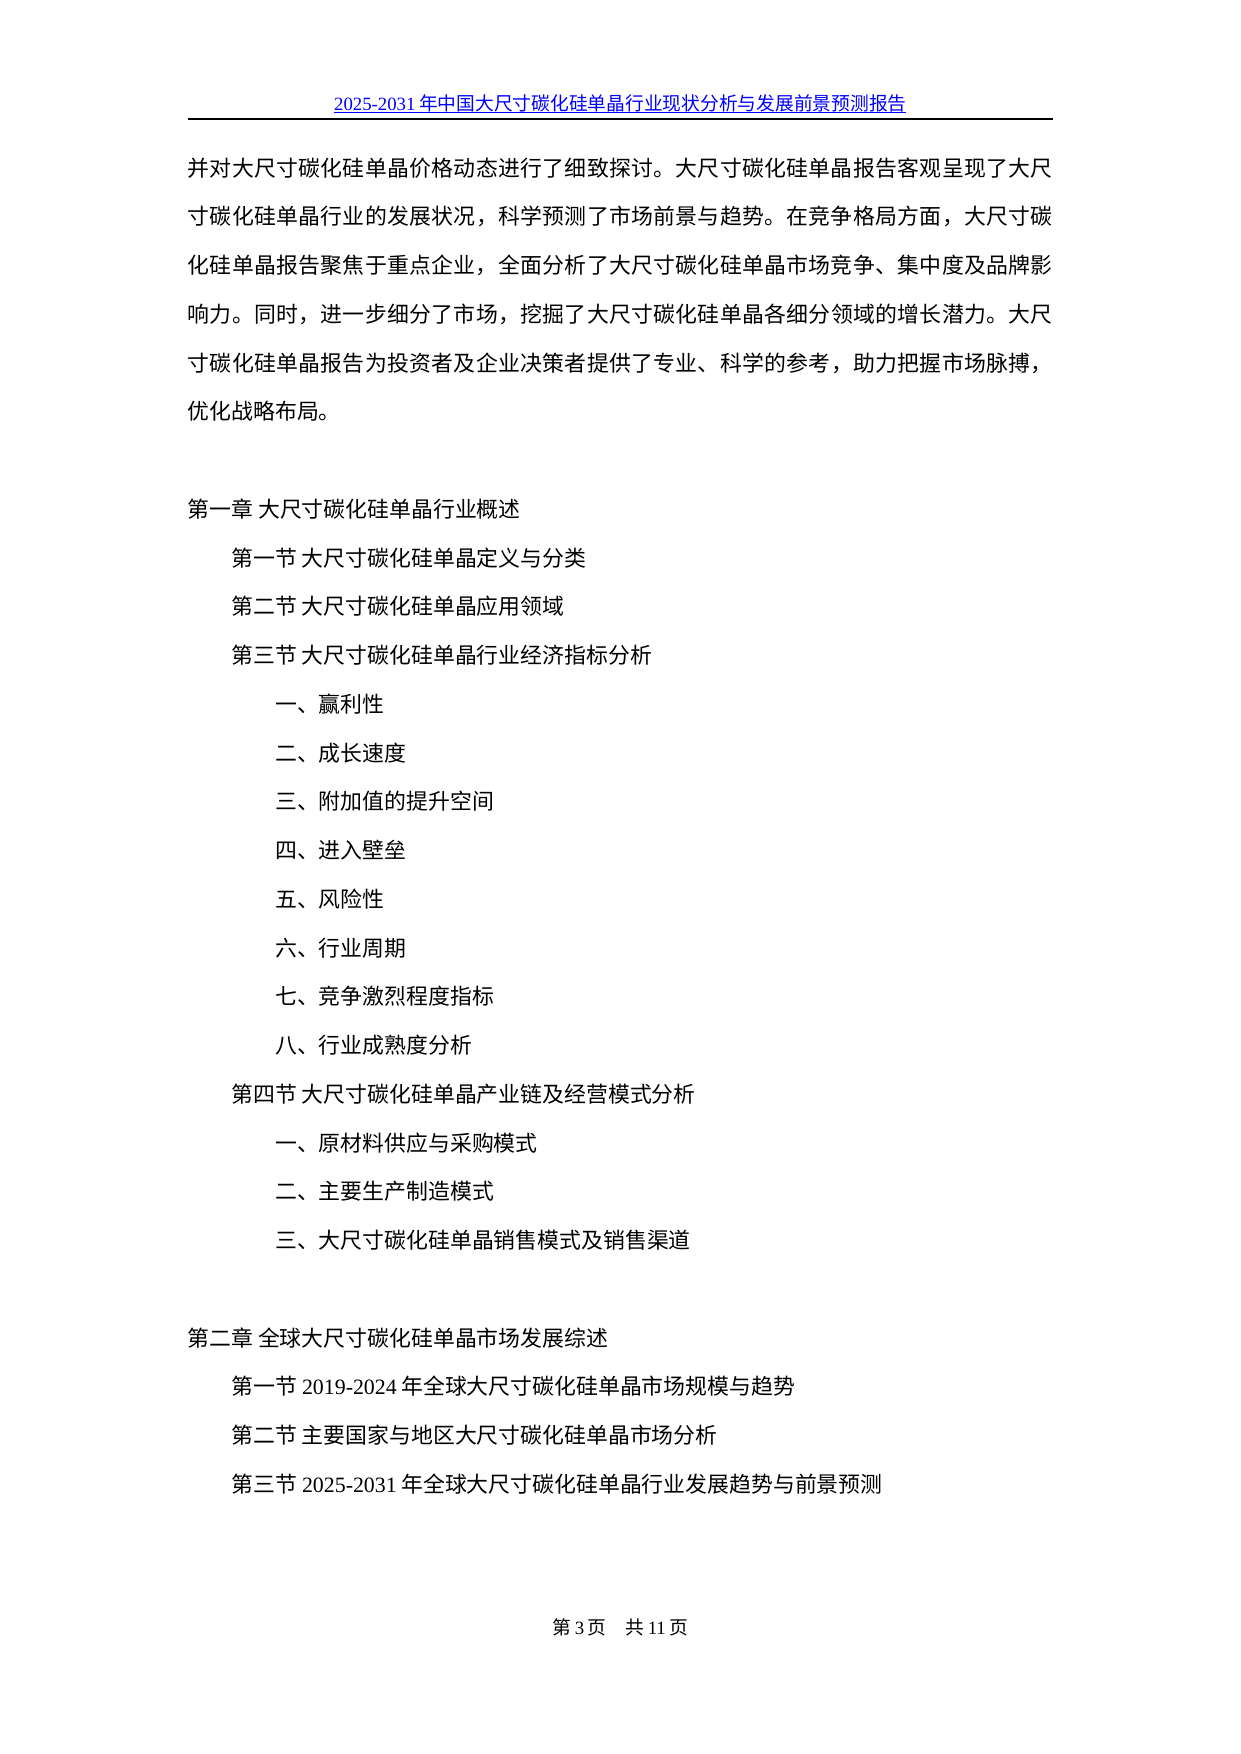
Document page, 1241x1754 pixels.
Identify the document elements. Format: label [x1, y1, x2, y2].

text [187, 150, 1053, 1499]
